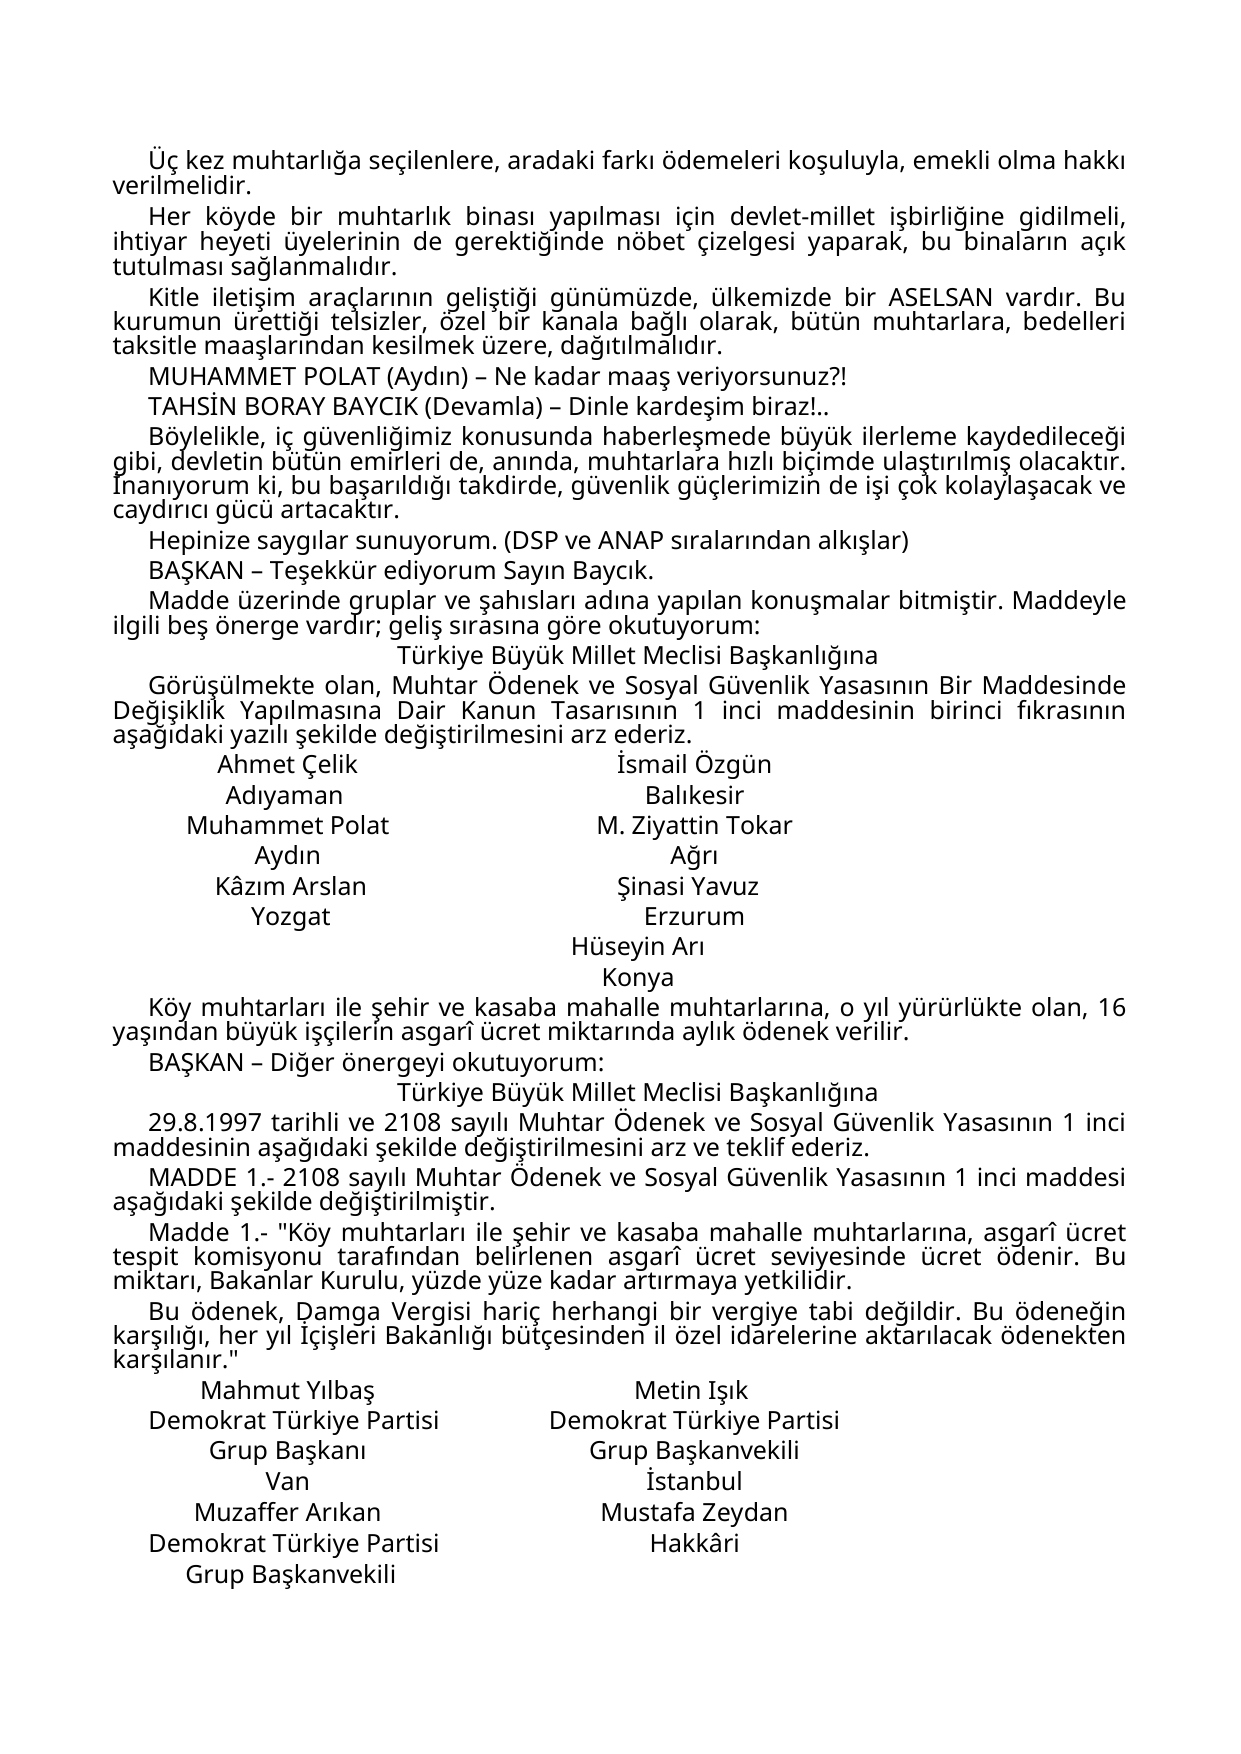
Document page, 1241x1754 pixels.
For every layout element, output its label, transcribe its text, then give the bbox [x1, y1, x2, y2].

text Madde üzerinde gruplar ve şahısları adına yapılan konuşmalar bitmiştir. Maddeyle ilgili beş önerge vardır; geliş sırasına göre okutuyorum: [112, 590, 1128, 639]
text TAHSİN BORAY BAYCIK (Devamla) – Dinle kardeşim biraz!.. [112, 396, 1128, 420]
text Madde 1.- "Köy muhtarları ile şehir ve kasaba mahalle muhtarlarına, asgarî ücret tespit komisyonu tarafından belirlenen asgarî ücret seviyesinde ücret ödenir. Bu miktarı, Bakanlar Kurulu, yüzde yüze kadar artırmaya yetkilidir. [112, 1221, 1128, 1294]
text Her köyde bir muhtarlık binası yapılması için devlet-millet işbirliğine gidilmeli, ihtiyar heyeti üyelerinin de gerektiğinde nöbet çizelgesi yaparak, bu binaların açık tutulması sağlanmalıdır. [112, 206, 1128, 281]
text Türkiye Büyük Millet Meclisi Başkanlığına [112, 645, 1128, 669]
text Yozgat Erzurum [112, 906, 1128, 930]
text Böylelikle, iç güvenliğimiz konusunda haberleşmede büyük ilerleme kaydedileceği gibi, devletin bütün emirleri de, anında, muhtarlara hızlı biçimde ulaştırılmış olacaktır. İnanıyorum ki, bu başarıldığı takdirde, güvenlik güçlerimizin de işi çok kolaylaşacak ve caydırıcı gücü artacaktır. [112, 426, 1128, 524]
text Köy muhtarları ile şehir ve kasaba mahalle muhtarlarına, o yıl yürürlükte olan, 16 yaşından büyük işçilerin asgarî ücret miktarında aylık ödenek verilir. [112, 997, 1128, 1046]
text Van İstanbul [112, 1471, 1128, 1496]
text Grup Başkanvekili [112, 1563, 1128, 1588]
text Muzaffer Arıkan Mustafa Zeydan [112, 1501, 1128, 1526]
text MUHAMMET POLAT (Aydın) – Ne kadar maaş veriyorsunuz?! [112, 366, 1128, 390]
text Bu ödenek, Damga Vergisi hariç herhangi bir vergiye tabi değildir. Bu ödeneğin karşılığı, her yıl İçişleri Bakanlığı bütçesinden il özel idarelerine aktarılacak ödenekten karşılanır." [112, 1301, 1128, 1374]
text Grup Başkanı Grup Başkanvekili [112, 1440, 1128, 1464]
text Aydın Ağrı [112, 845, 1128, 869]
text Kitle iletişim araçlarının geliştiği günümüzde, ülkemizde bir ASELSAN vardır. Bu kurumun ürettiği telsizler, özel bir kanala bağlı olarak, bütün muhtarlara, bedelleri taksitle maaşlarından kesilmek üzere, dağıtılmalıdır. [112, 286, 1128, 359]
text Konya [112, 966, 1128, 991]
text 29.8.1997 tarihli ve 2108 sayılı Muhtar Ödenek ve Sosyal Güvenlik Yasasının 1 inci maddesinin aşağıdaki şekilde değiştirilmesini arz ve teklif ederiz. [112, 1112, 1128, 1161]
text Türkiye Büyük Millet Meclisi Başkanlığına [112, 1082, 1128, 1106]
text BAŞKAN – Teşekkür ediyorum Sayın Baycık. [112, 560, 1128, 584]
text Demokrat Türkiye Partisi Hakkâri [112, 1532, 1128, 1557]
text Hüseyin Arı [112, 936, 1128, 961]
text MADDE 1.- 2108 sayılı Muhtar Ödenek ve Sosyal Güvenlik Yasasının 1 inci maddesi aşağıdaki şekilde değiştirilmiştir. [112, 1167, 1128, 1216]
text Üç kez muhtarlığa seçilenlere, aradaki farkı ödemeleri koşuluyla, emekli olma hakkı verilmelidir. [112, 150, 1128, 199]
text Muhammet Polat M. Ziyattin Tokar [112, 815, 1128, 839]
text Ahmet Çelik İsmail Özgün [112, 754, 1128, 779]
text Görüşülmekte olan, Muhtar Ödenek ve Sosyal Güvenlik Yasasının Bir Maddesinde Değişiklik Yapılmasına Dair Kanun Tasarısının 1 inci maddesinin birinci fıkrasının aşağıdaki yazılı şekilde değiştirilmesini arz ederiz. [112, 675, 1128, 748]
text Kâzım Arslan Şinasi Yavuz [112, 876, 1128, 900]
text Hepinize saygılar sunuyorum. (DSP ve ANAP sıralarından alkışlar) [112, 529, 1128, 554]
text Demokrat Türkiye Partisi Demokrat Türkiye Partisi [112, 1410, 1128, 1434]
text Adıyaman Balıkesir [112, 784, 1128, 809]
text BAŞKAN – Diğer önergeyi okutuyorum: [112, 1051, 1128, 1076]
text Mahmut Yılbaş Metin Işık [112, 1379, 1128, 1404]
